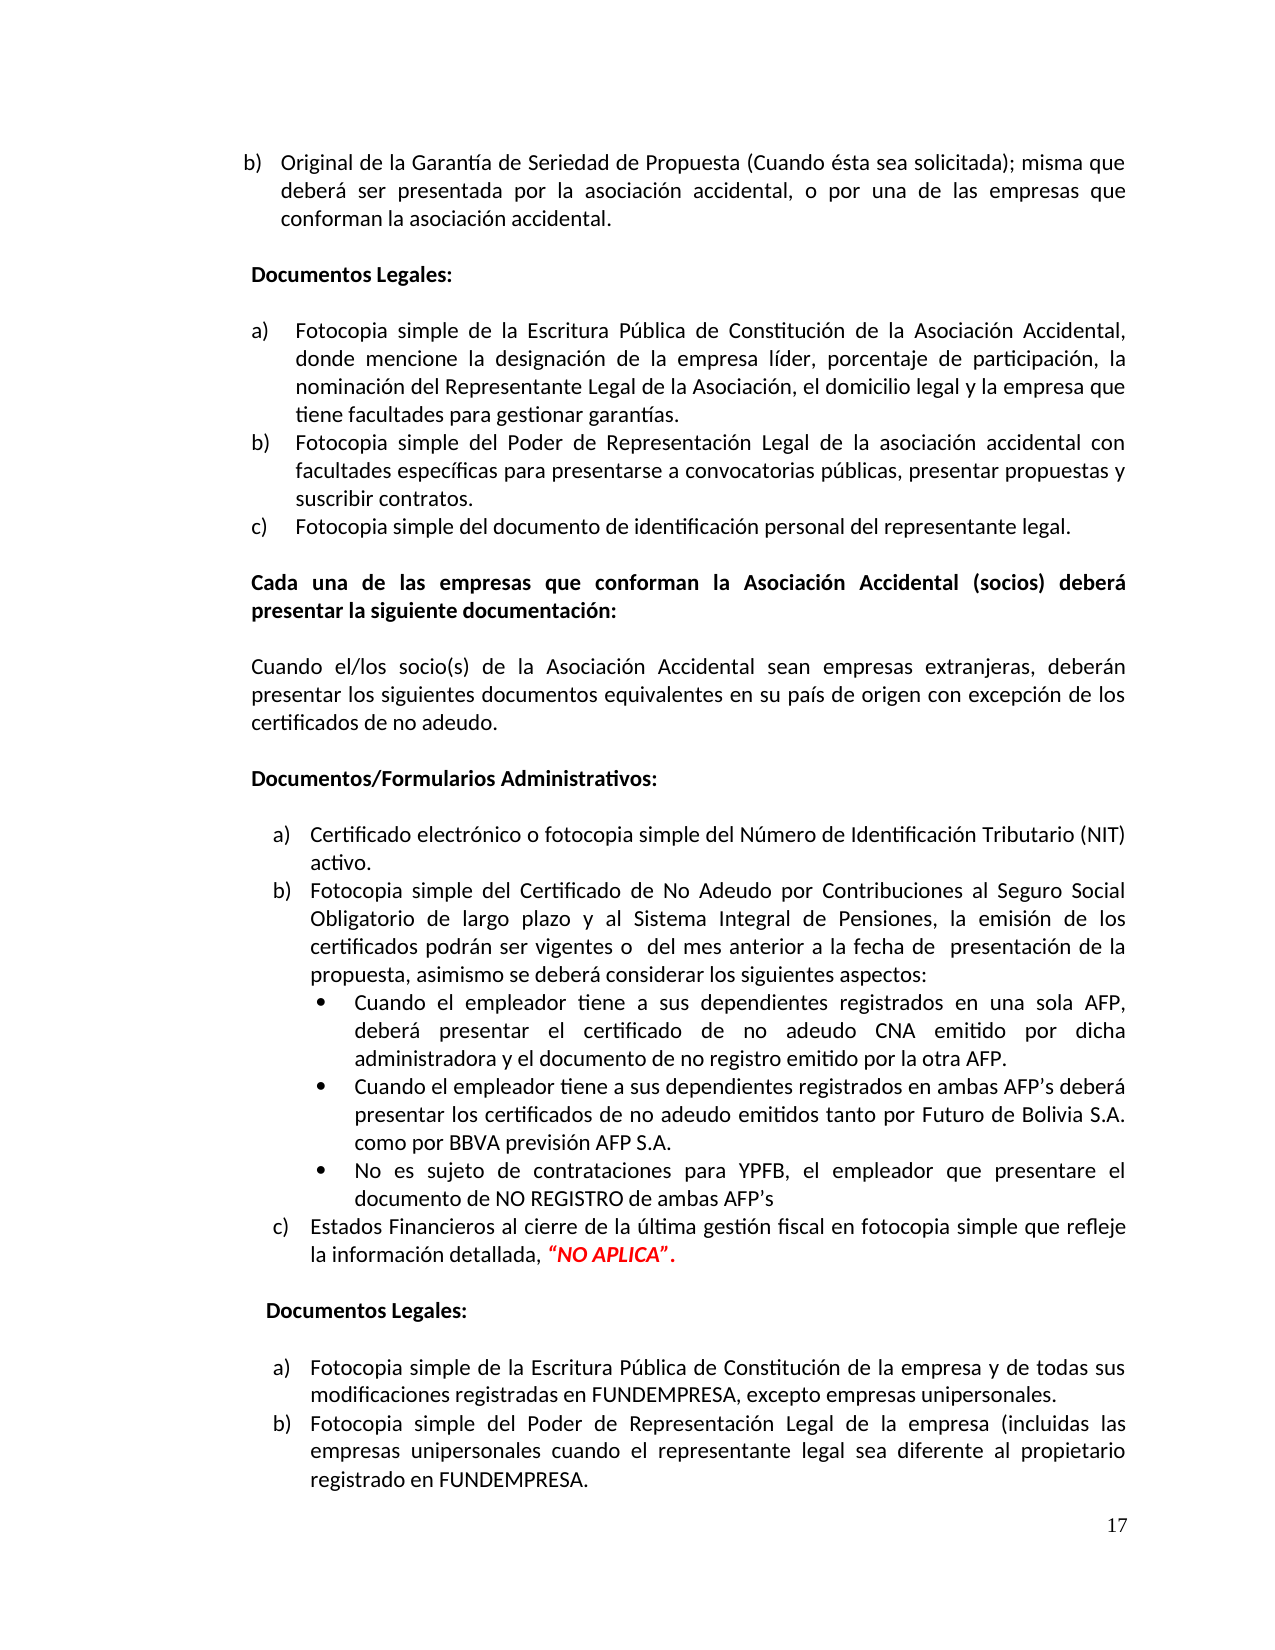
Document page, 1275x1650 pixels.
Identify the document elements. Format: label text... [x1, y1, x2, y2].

list Fotocopia simple del Certificado de No Adeudo por Contribuciones al Seguro Social Obligatorio de largo plazo y al Sistema Integral de Pensiones, la emisión de los certificados podrán ser vigentes o del mes anterior a la fecha de presentación de la propuesta, asimismo se deberá considerar los siguientes aspectos: [273, 876, 1127, 988]
list Fotocopia simple de la Escritura Pública de Constitución de la Asociación Accidental, donde mencione la designación de la empresa líder, porcentaje de participación, la nominación del Representante Legal de la Asociación, el domicilio legal y la empresa que tiene facultades para gestionar garantías. [251, 316, 1127, 428]
list Fotocopia simple del documento de identificación personal del representante legal. [251, 512, 1127, 540]
list Fotocopia simple de la Escritura Pública de Constitución de la empresa y de todas sus modificaciones registradas en FUNDEMPRESA, excepto empresas unipersonales. [273, 1353, 1127, 1409]
text Documentos Legales: [177, 260, 1127, 288]
list Fotocopia simple del Poder de Representación Legal de la empresa (incluidas las empresas unipersonales cuando el representante legal sea diferente al propietario registrado en FUNDEMPRESA. [273, 1409, 1127, 1493]
list No es sujeto de contrataciones para YPFB, el empleador que presentare el documento de NO REGISTRO de ambas AFP’s [317, 1156, 1127, 1212]
list Cuando el empleador tiene a sus dependientes registrados en ambas AFP’s deberá presentar los certificados de no adeudo emitidos tanto por Futuro de Bolivia S.A. como por BBVA previsión AFP S.A. [317, 1072, 1127, 1156]
list Original de la Garantía de Seriedad de Propuesta (Cuando ésta sea solicitada); misma que deberá ser presentada por la asociación accidental, o por una de las empresas que conforman la asociación accidental. [243, 148, 1127, 232]
text Cuando el/los socio(s) de la Asociación Accidental sean empresas extranjeras, deberán presentar los siguientes documentos equivalentes en su país de origen con excepción de los certificados de no adeudo. [251, 652, 1127, 736]
text Cada una de las empresas que conforman la Asociación Accidental (socios) deberá presentar la siguiente documentación: [251, 568, 1127, 624]
list Certificado electrónico o fotocopia simple del Número de Identificación Tributario (NIT) activo. [273, 820, 1127, 876]
list Cuando el empleador tiene a sus dependientes registrados en una sola AFP, deberá presentar el certificado de no adeudo CNA emitido por dicha administradora y el documento de no registro emitido por la otra AFP. [317, 988, 1127, 1072]
list Estados Financieros al cierre de la última gestión fiscal en fotocopia simple que refleje la información detallada, “NO APLICA”. [273, 1212, 1127, 1268]
text Documentos/Formularios Administrativos: [177, 764, 1127, 792]
list Fotocopia simple del Poder de Representación Legal de la asociación accidental con facultades específicas para presentarse a convocatorias públicas, presentar propuestas y suscribir contratos. [251, 428, 1127, 512]
text Documentos Legales: [177, 1297, 1127, 1324]
